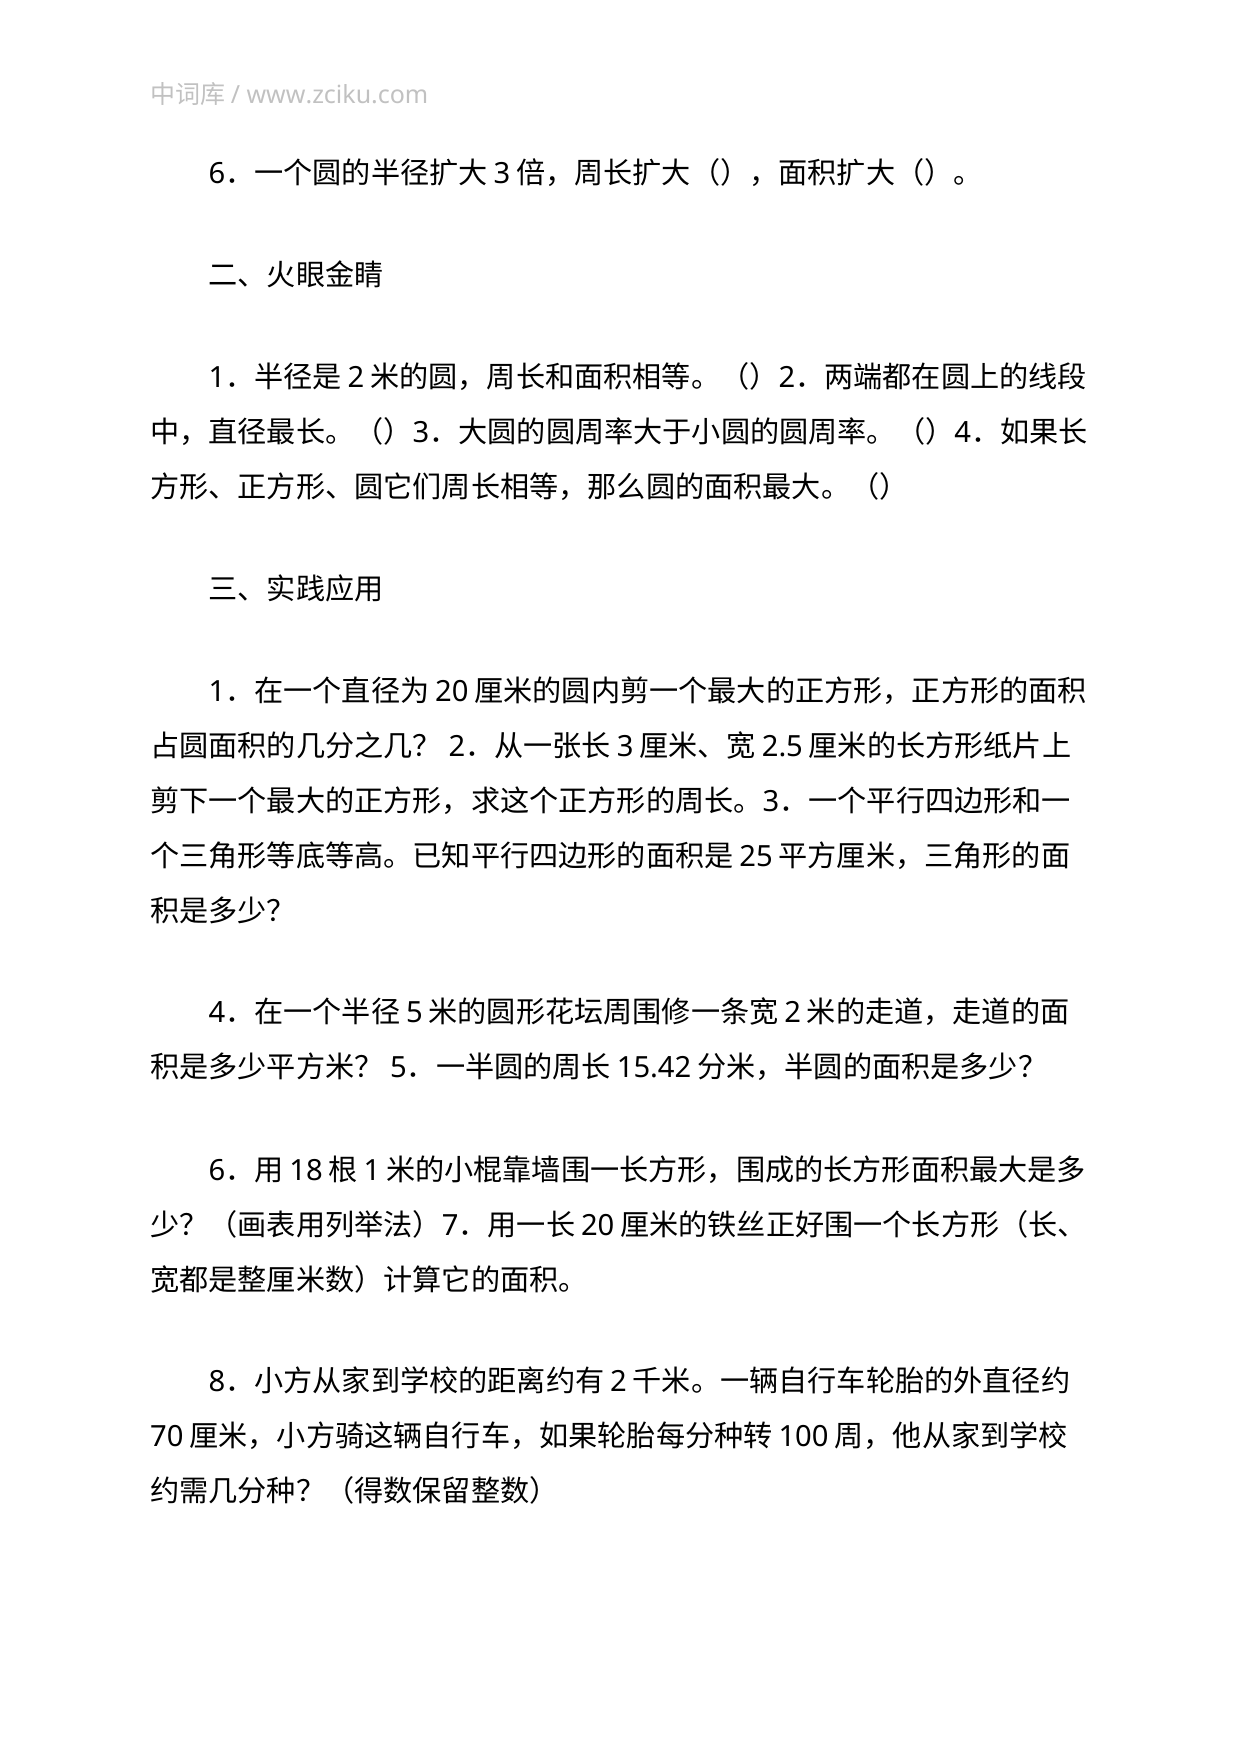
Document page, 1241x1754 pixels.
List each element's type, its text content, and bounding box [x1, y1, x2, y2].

text 8．小方从家到学校的距离约有2千米。一辆自行车轮胎的外直径约70厘米，小方骑这辆自行车，如果轮胎每分种转100周，他从家到学校约需几分种？（得数保留整数） [150, 1358, 1090, 1510]
text 6．用18根1米的小棍靠墙围一长方形，围成的长方形面积最大是多少？（画表用列举法）7．用一长20厘米的铁丝正好围一个长方形（长、宽都是整厘米数）计算它的面积。 [150, 1146, 1090, 1298]
text 1．在一个直径为20厘米的圆内剪一个最大的正方形，正方形的面积占圆面积的几分之几？ 2．从一张长3厘米、宽2.5厘米的长方形纸片上剪下一个最大的正方形，求这个正方形的周长。3．一个平行四边形和一个三角形等底等高。已知平行四边形的面积是25平方厘米，三角形的面积是多少？ [150, 667, 1090, 929]
text 6．一个圆的半径扩大3倍，周长扩大（），面积扩大（）。 [150, 150, 1090, 192]
text 1．半径是2米的圆，周长和面积相等。（）2．两端都在圆上的线段中，直径最长。（）3．大圆的圆周率大于小圆的圆周率。（）4．如果长方形、正方形、圆它们周长相等，那么圆的面积最大。（） [150, 354, 1090, 506]
text 二、火眼金睛 [150, 252, 1090, 294]
text 4．在一个半径5米的圆形花坛周围修一条宽2米的走道，走道的面积是多少平方米？ 5．一半圆的周长15.42分米，半圆的面积是多少？ [150, 989, 1090, 1086]
text 三、实践应用 [150, 566, 1090, 608]
